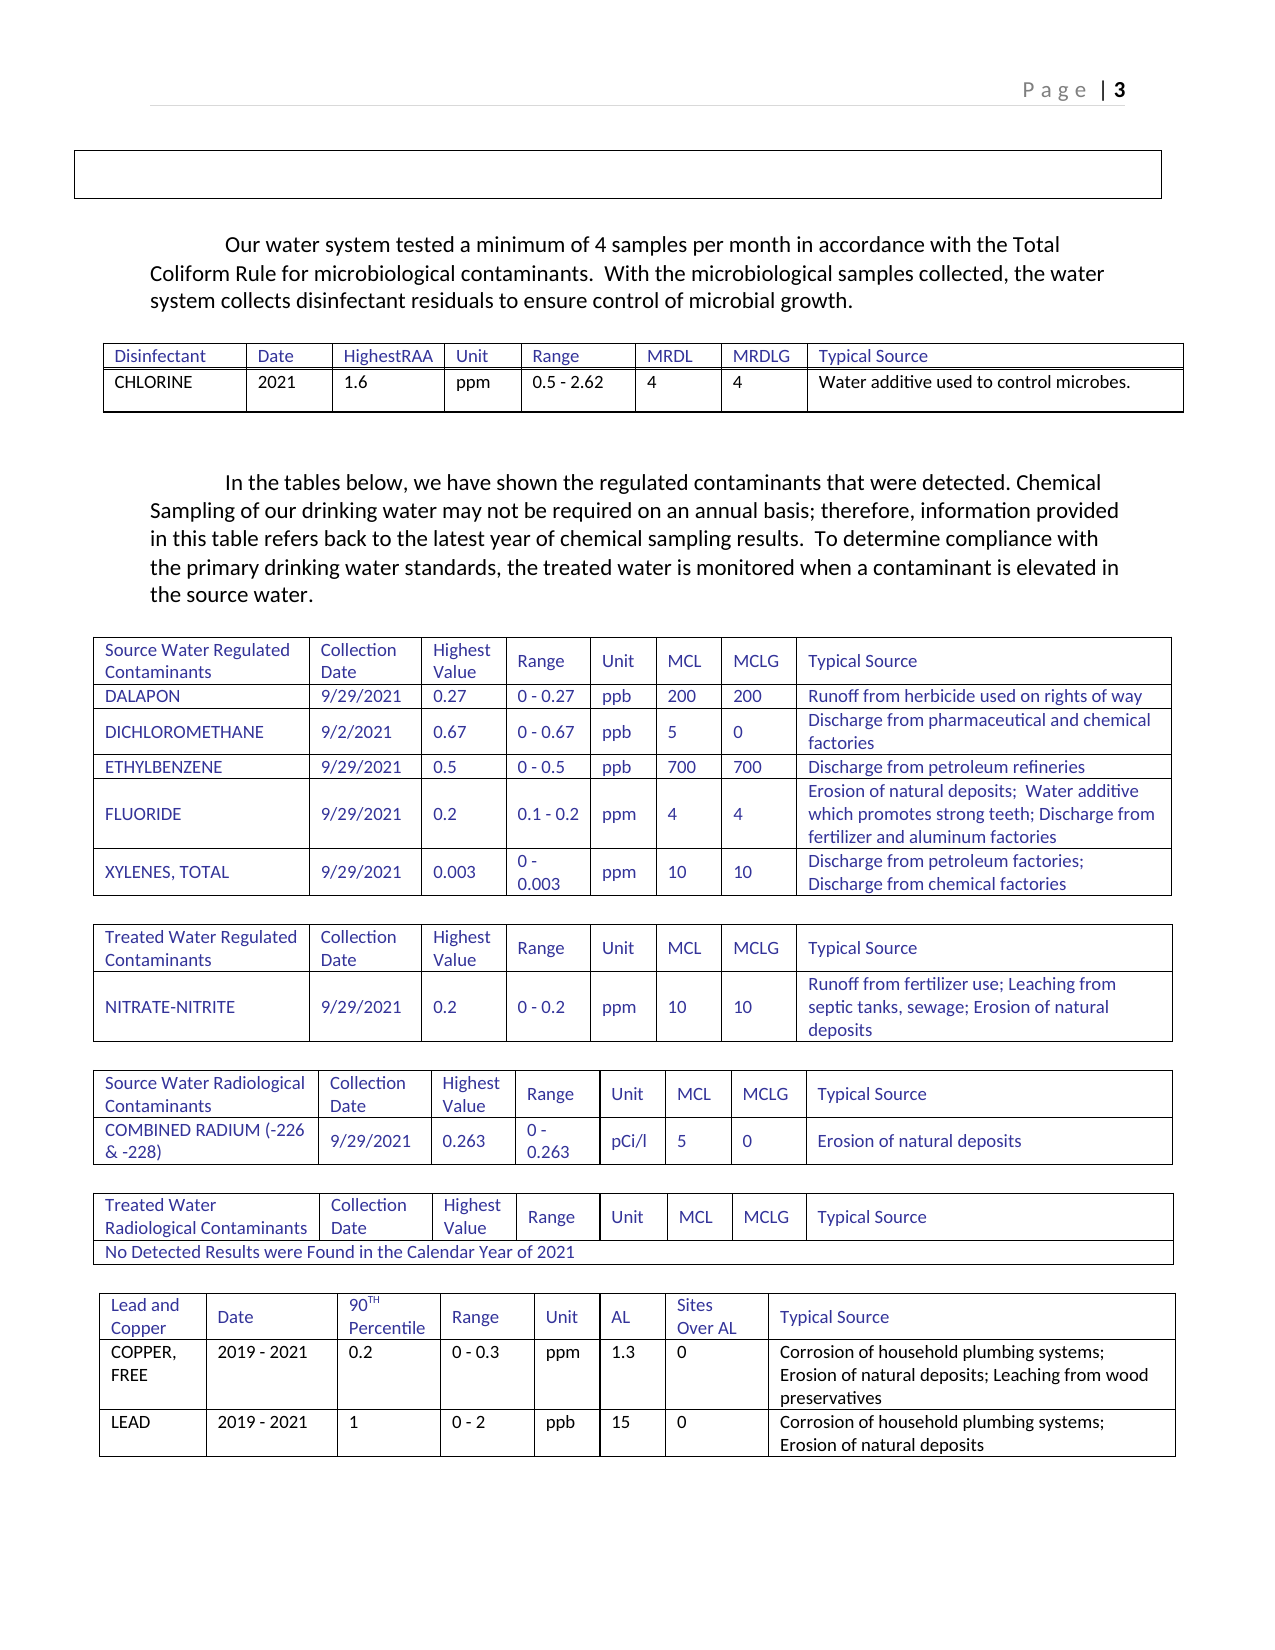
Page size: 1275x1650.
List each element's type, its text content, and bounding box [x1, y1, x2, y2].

table_header Source Water Regulated Contaminants [94, 638, 309, 683]
table_header Disinfectant [104, 344, 246, 367]
table_header Source Water Radiological Contaminants [94, 1071, 318, 1117]
table_header Range [507, 925, 590, 971]
table_cell ppm [535, 1340, 599, 1409]
table_cell 0.67 [422, 709, 506, 754]
table_cell 4 [722, 779, 796, 848]
table_header [666, 1071, 731, 1117]
table_header Collection Date [310, 925, 421, 971]
table_header Lead and Copper [100, 1294, 206, 1339]
table_header Collection Date [320, 1194, 432, 1239]
table_cell Runoff from fertilizer use; Leaching from septic tanks, sewage; Erosion of natural deposits [797, 972, 1172, 1041]
table_cell 0.5 [422, 755, 506, 778]
table_cell ETHYLBENZENE [94, 755, 309, 778]
table_cell 9/29/2021 [319, 1118, 431, 1163]
table_cell 700 [657, 755, 721, 778]
table_cell 0 - 0.003 [507, 849, 590, 895]
table_cell 9/29/2021 [310, 972, 421, 1041]
table_header Range [441, 1294, 534, 1339]
table_cell 0.2 [338, 1340, 440, 1409]
table_cell ppb [591, 685, 656, 707]
table_cell Erosion of natural deposits; Water additive which promotes strong teeth; Discharge from fertilizer and aluminum factories [797, 779, 1171, 848]
table_header Unit [601, 1194, 667, 1239]
table_cell 9/29/2021 [310, 685, 421, 707]
table_cell 2019 - 2021 [207, 1410, 337, 1456]
table_header Unit [445, 344, 521, 367]
table_cell 200 [722, 685, 796, 707]
text Our water system tested a minimum of 4 samples per month in accordance with the Total Coliform Rule for microbiological contaminants. With the microbiological samples collected, the water system collects disinfectant residuals to ensure control of microbial growth. [150, 231, 1125, 315]
table_cell 2021 [247, 370, 332, 411]
table_cell NITRATE-NITRITE [94, 972, 309, 1041]
table_header Range [517, 1194, 599, 1239]
table_cell Water additive used to control microbes. [808, 370, 1183, 411]
table_header Treated Water Regulated Contaminants [94, 925, 309, 971]
table_header Unit [535, 1294, 599, 1339]
table_cell 4 [722, 370, 807, 411]
table_header MCLG [733, 1194, 806, 1239]
table_cell 9/2/2021 [310, 709, 421, 754]
table_header Highest Value [422, 925, 506, 971]
table_cell 1.3 [601, 1340, 665, 1409]
table_cell 0 [666, 1410, 768, 1456]
table_cell 9/29/2021 [310, 849, 421, 895]
table_header Collection Date [319, 1071, 431, 1117]
table_header [668, 1194, 732, 1239]
table_cell 9/29/2021 [310, 779, 421, 848]
table_cell 0.2 [422, 779, 506, 848]
table_cell 2019 - 2021 [207, 1340, 337, 1409]
text In the tables below, we have shown the regulated contaminants that were detected. Chemical Sampling of our drinking water may not be required on an annual basis; therefore, information provided in this table refers back to the latest year of chemical sampling results. To determine compliance with the primary drinking water standards, the treated water is monitored when a contaminant is elevated in the source water. [150, 468, 1125, 609]
table_cell 10 [722, 849, 796, 895]
table_header MRDL [636, 344, 721, 367]
table_header [657, 925, 721, 971]
table_header Collection Date [310, 638, 421, 683]
table_cell ppb [535, 1410, 599, 1456]
table_cell No Detected Results were Found in the Calendar Year of 2021 [94, 1241, 1173, 1263]
table_header Highest Value [432, 1071, 515, 1117]
table_header Unit [601, 1071, 665, 1117]
table_cell 700 [722, 755, 796, 778]
table_header 90TH Percentile [338, 1294, 440, 1339]
table_cell ppb [591, 709, 656, 754]
table_cell 0.2 [422, 972, 506, 1041]
table_cell 4 [657, 779, 721, 848]
table_header Typical Source [769, 1294, 1175, 1339]
table_cell 9/29/2021 [310, 755, 421, 778]
table_header AL [601, 1294, 665, 1339]
table_header Range [507, 638, 590, 683]
table_cell 0 - 0.67 [507, 709, 590, 754]
table_cell 1.6 [333, 370, 444, 411]
table_cell CHLORINE [104, 370, 246, 411]
table_header Unit [591, 638, 656, 683]
table_cell ppm [591, 972, 656, 1041]
table_header Date [207, 1294, 337, 1339]
table_header MCLG [722, 925, 796, 971]
table_cell 10 [657, 972, 721, 1041]
table_cell Runoff from herbicide used on rights of way [797, 685, 1171, 707]
table_cell 0 - 0.27 [507, 685, 590, 707]
table_cell 1 [338, 1410, 440, 1456]
table_cell 0.27 [422, 685, 506, 707]
table_cell ppm [445, 370, 521, 411]
table_header Typical Source [807, 1194, 1173, 1239]
table_cell 0.1 - 0.2 [507, 779, 590, 848]
table_cell 0.5 - 2.62 [522, 370, 635, 411]
table_cell Discharge from pharmaceutical and chemical factories [797, 709, 1171, 754]
table_cell 0 [666, 1340, 768, 1409]
table_cell DICHLOROMETHANE [94, 709, 309, 754]
table_cell pCi/l [601, 1118, 665, 1163]
table_header Range [516, 1071, 599, 1117]
table_cell ppm [591, 849, 656, 895]
table_cell 0 - 0.2 [507, 972, 590, 1041]
table_cell COMBINED RADIUM (-226 & -228) [94, 1118, 318, 1163]
table_header Highest Value [422, 638, 506, 683]
table_cell 200 [657, 685, 721, 707]
table_header Date [247, 344, 332, 367]
table_cell 0 [722, 709, 796, 754]
table_cell 0 [732, 1118, 806, 1163]
table_cell ppm [591, 779, 656, 848]
table_header Typical Source [797, 925, 1172, 971]
table_cell 10 [657, 849, 721, 895]
table_cell 0 - 2 [441, 1410, 534, 1456]
table_header Typical Source [807, 1071, 1172, 1117]
table_cell FLUORIDE [94, 779, 309, 848]
table_cell 5 [666, 1118, 731, 1163]
table_header MCLG [732, 1071, 806, 1117]
table_cell 0 - 0.3 [441, 1340, 534, 1409]
table_header Unit [591, 925, 656, 971]
table_cell LEAD [100, 1410, 206, 1456]
table_cell DALAPON [94, 685, 309, 707]
table_cell Erosion of natural deposits [807, 1118, 1172, 1163]
table_cell 0.263 [432, 1118, 515, 1163]
table_cell ppb [591, 755, 656, 778]
table_cell Corrosion of household plumbing systems; Erosion of natural deposits; Leaching from wood preservatives [769, 1340, 1175, 1409]
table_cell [75, 151, 1161, 198]
table_cell COPPER, FREE [100, 1340, 206, 1409]
table_cell Discharge from petroleum factories; Discharge from chemical factories [797, 849, 1171, 895]
table_cell Corrosion of household plumbing systems; Erosion of natural deposits [769, 1410, 1175, 1456]
table_header Treated Water Radiological Contaminants [94, 1194, 319, 1239]
table_cell 0 - 0.5 [507, 755, 590, 778]
table_header HighestRAA [333, 344, 444, 367]
table_header MCLG [722, 638, 796, 683]
table_cell Discharge from petroleum refineries [797, 755, 1171, 778]
table_cell 0 - 0.263 [516, 1118, 599, 1163]
table_cell 5 [657, 709, 721, 754]
table_header Range [522, 344, 635, 367]
table_cell 4 [636, 370, 721, 411]
table_cell 15 [601, 1410, 665, 1456]
table_header Sites Over AL [666, 1294, 768, 1339]
table_header Typical Source [797, 638, 1171, 683]
table_header Highest Value [433, 1194, 516, 1239]
table_header Typical Source [808, 344, 1183, 367]
table_cell 0.003 [422, 849, 506, 895]
table_header [657, 638, 721, 683]
table_cell 10 [722, 972, 796, 1041]
table_cell XYLENES, TOTAL [94, 849, 309, 895]
table_header MRDLG [722, 344, 807, 367]
